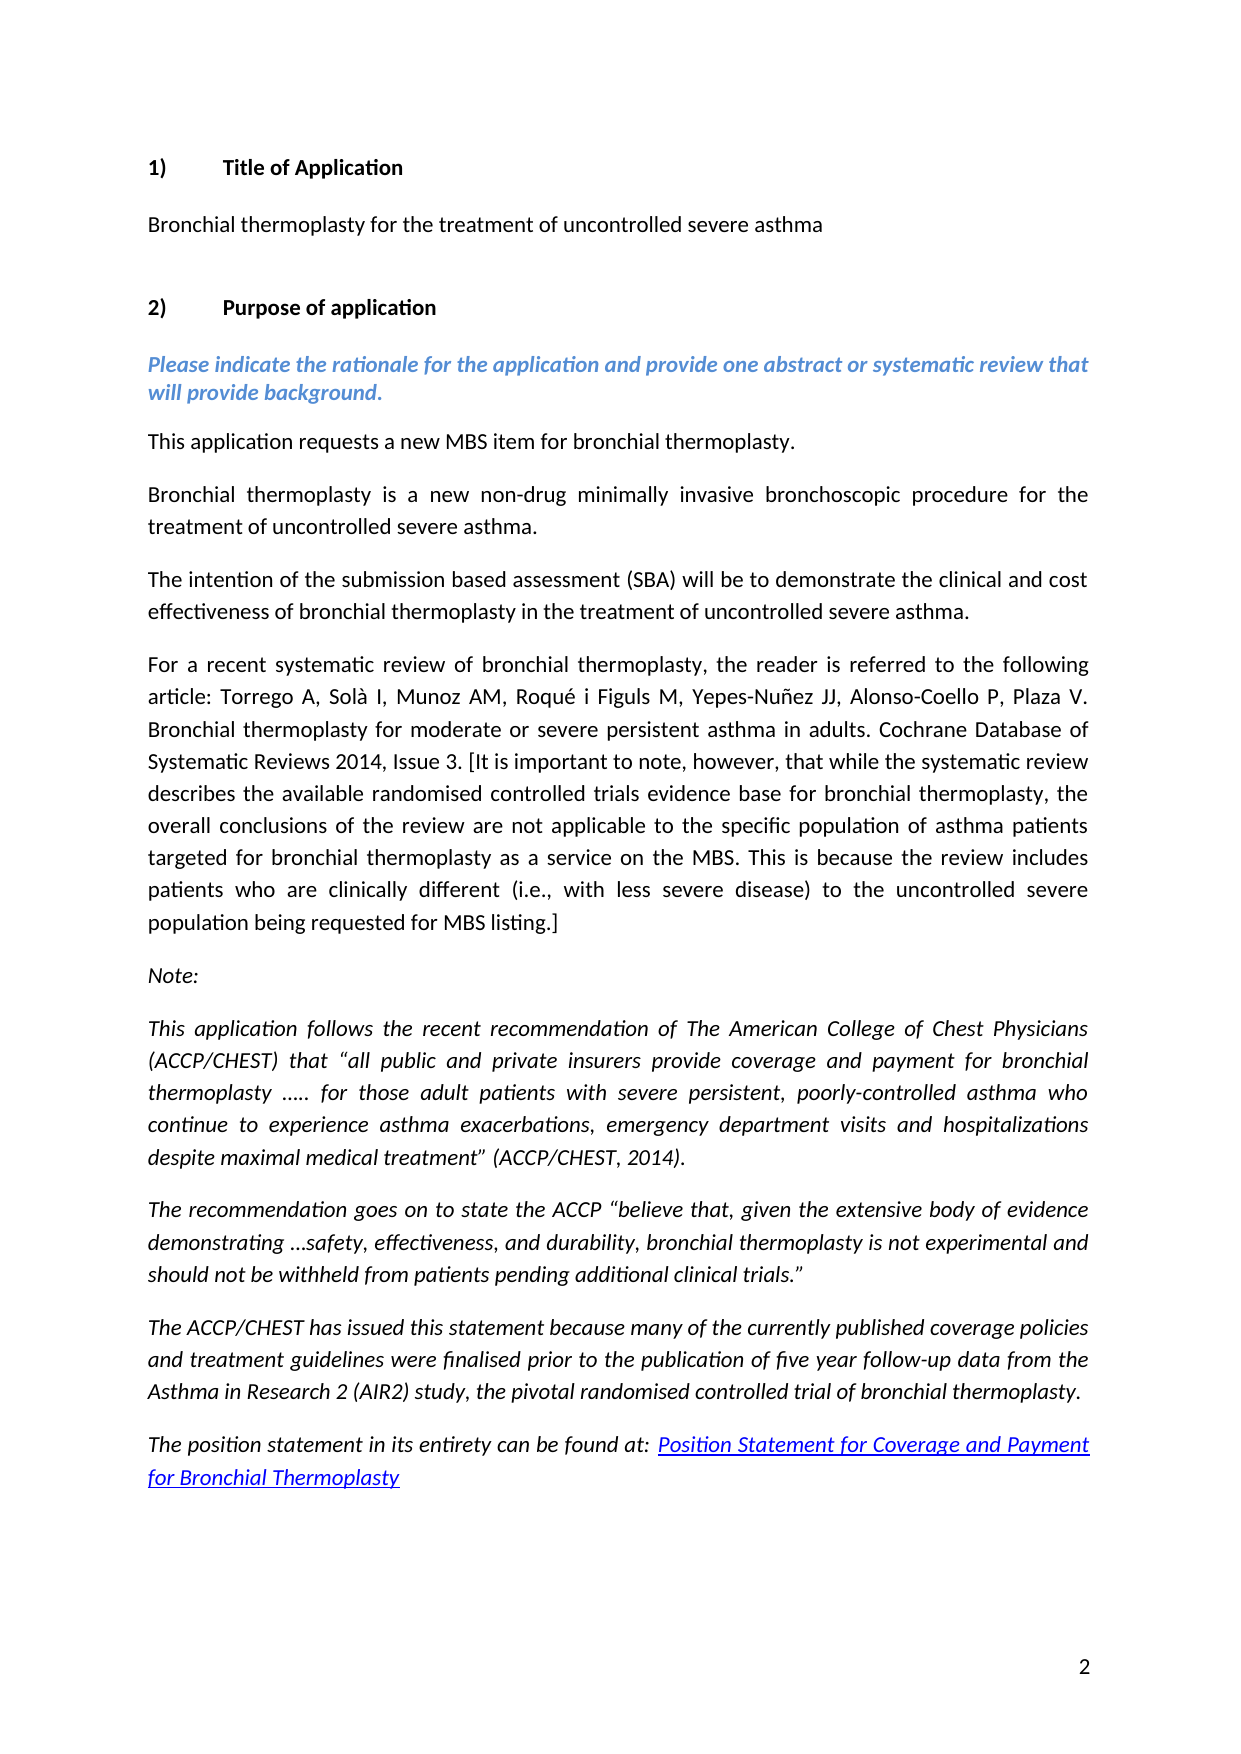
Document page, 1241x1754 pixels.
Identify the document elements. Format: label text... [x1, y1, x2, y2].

text For a recent systematic review of bronchial thermoplasty, the reader is referred to the following article: Torrego A, Solà I, Munoz AM, Roqué i Figuls M, Yepes-Nuñez JJ, Alonso-Coello P, Plaza V. Bronchial thermoplasty for moderate or severe persistent asthma in adults. Cochrane Database of Systematic Reviews 2014, Issue 3. [It is important to note, however, that while the systematic review describes the available randomised controlled trials evidence base for bronchial thermoplasty, the overall conclusions of the review are not applicable to the specific population of asthma patients targeted for bronchial thermoplasty as a service on the MBS. This is because the review includes patients who are clinically different (i.e., with less severe disease) to the uncontrolled severe population being requested for MBS listing.] [148, 650, 1090, 936]
text Note: [148, 961, 1090, 989]
text The ACCP/CHEST has issued this statement because many of the currently published coverage policies and treatment guidelines were finalised prior to the publication of five year follow-up data from the Asthma in Research 2 (AIR2) study, the pivotal randomised controlled trial of bronchial thermoplasty. [148, 1313, 1090, 1405]
text This application requests a new MBS item for bronchial thermoplasty. [148, 427, 1090, 455]
text Bronchial thermoplasty for the treatment of uncontrolled severe asthma [148, 211, 1090, 239]
text Bronchial thermoplasty is a new non-drug minimally invasive bronchoscopic procedure for the treatment of uncontrolled severe asthma. [148, 480, 1090, 540]
text The position statement in its entirety can be found at: Position Statement for Coverage and Payment for Bronchial Thermoplasty [148, 1430, 1090, 1491]
subtitle Purpose of application [148, 293, 1090, 321]
text Please indicate the rationale for the application and provide one abstract or systematic review that will provide background. [148, 350, 1090, 406]
text The intention of the submission based assessment (SBA) will be to demonstrate the clinical and cost effectiveness of bronchial thermoplasty in the treatment of uncontrolled severe asthma. [148, 565, 1090, 625]
text This application follows the recent recommendation of The American College of Chest Physicians (ACCP/CHEST) that “all public and private insurers provide coverage and payment for bronchial thermoplasty ….. for those adult patients with severe persistent, poorly-controlled asthma who continue to experience asthma exacerbations, emergency department visits and hospitalizations despite maximal medical treatment” (ACCP/CHEST, 2014). [148, 1014, 1090, 1171]
subtitle Title of Application [148, 153, 1090, 181]
text The recommendation goes on to state the ACCP “believe that, given the extensive body of evidence demonstrating …safety, effectiveness, and durability, bronchial thermoplasty is not experimental and should not be withheld from patients pending additional clinical trials.” [148, 1196, 1090, 1288]
